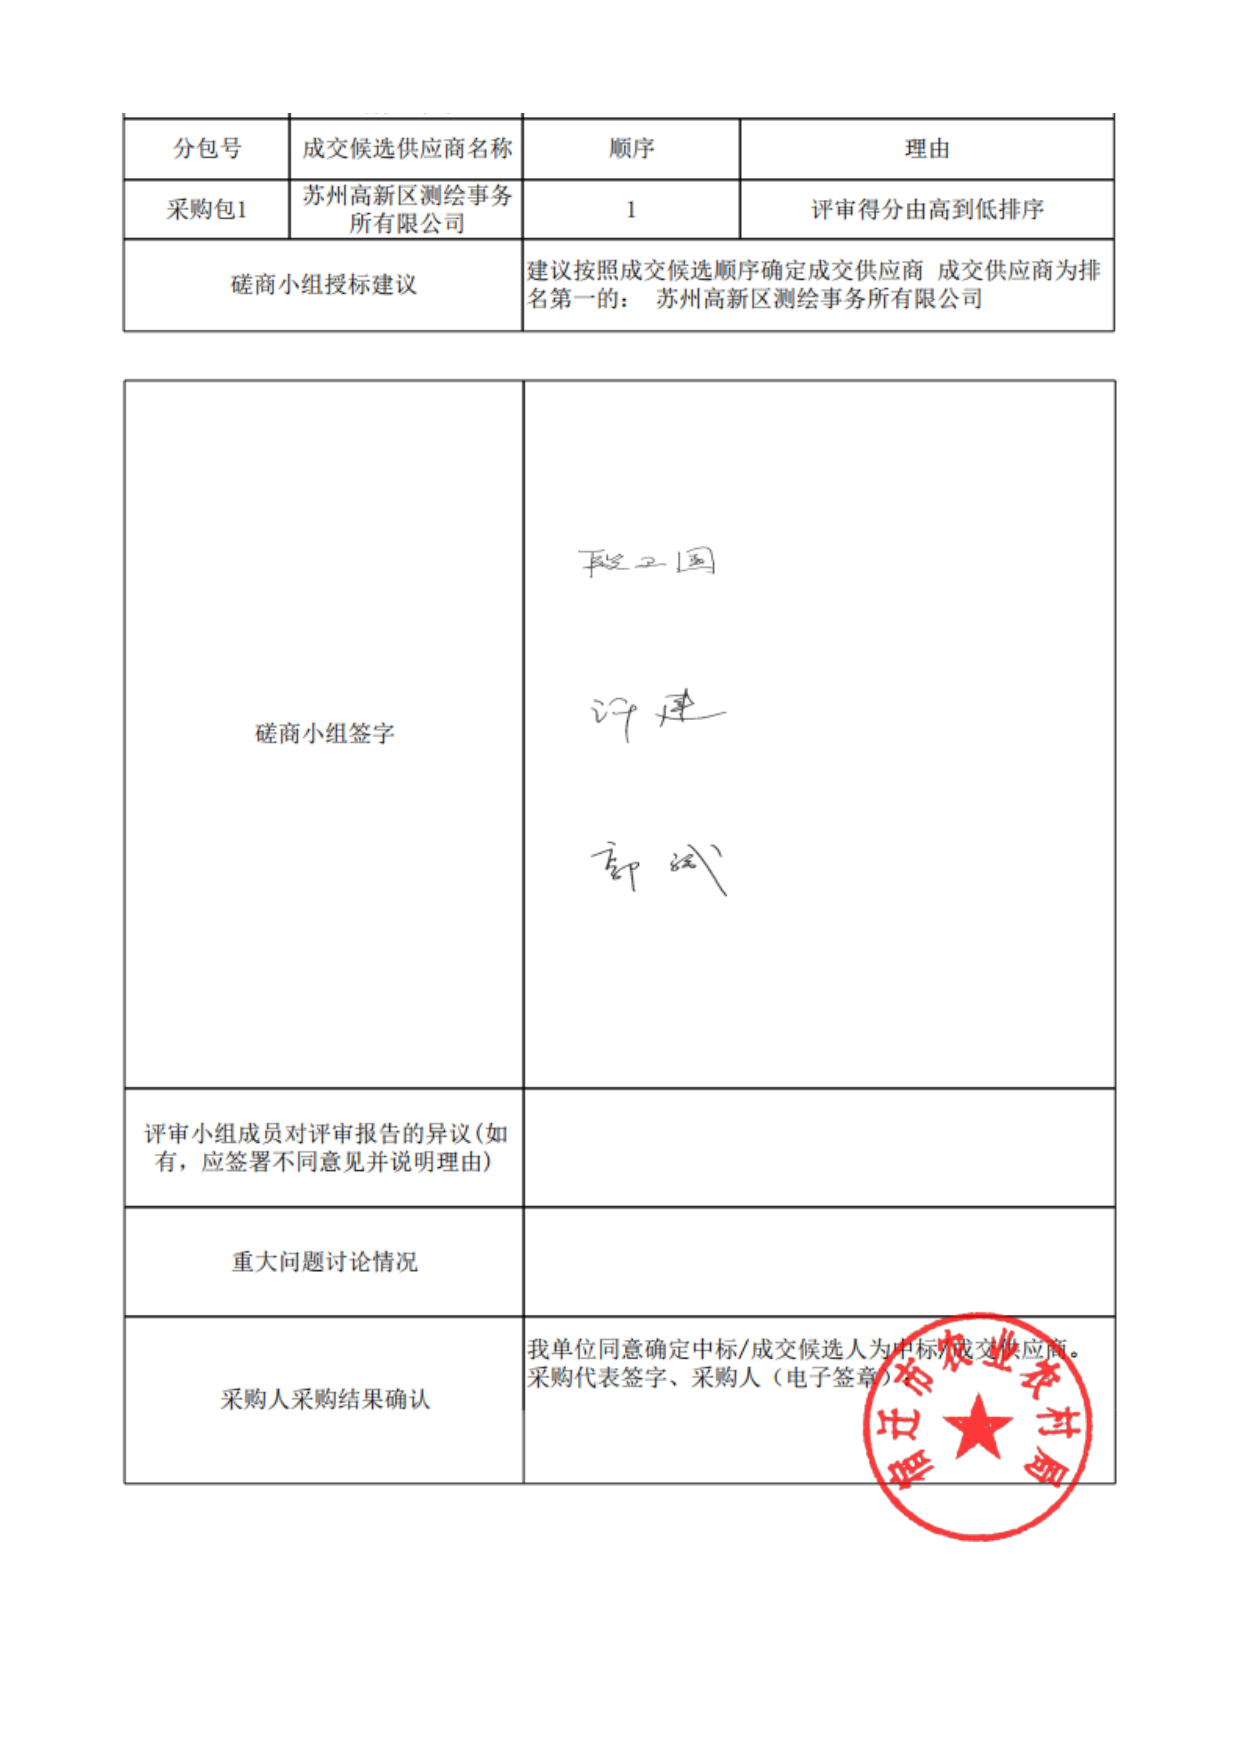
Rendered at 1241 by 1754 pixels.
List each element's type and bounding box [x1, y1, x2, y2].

picture [113, 113, 1128, 346]
picture [106, 373, 1134, 1564]
